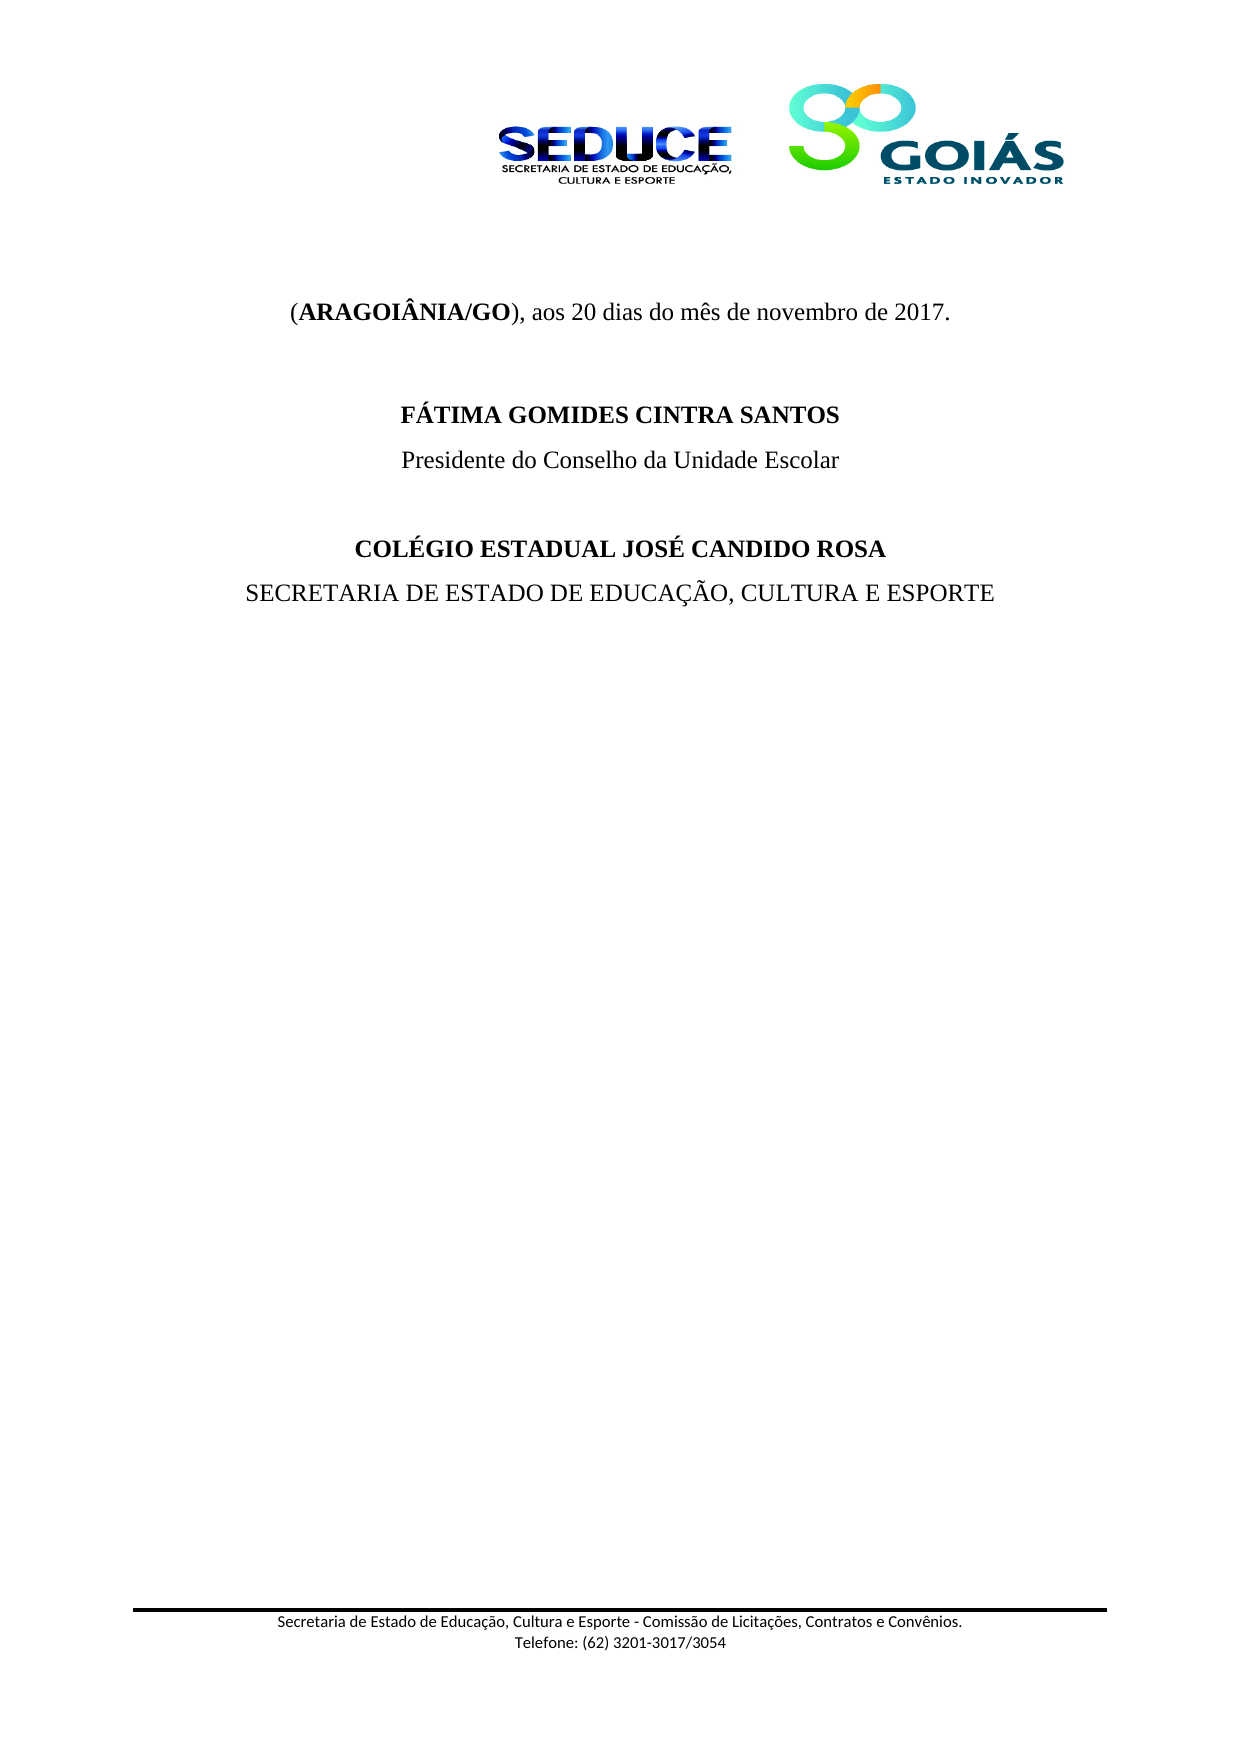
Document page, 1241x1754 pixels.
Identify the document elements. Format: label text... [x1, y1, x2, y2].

text Presidente do Conselho da Unidade Escolar [133, 445, 1107, 474]
text COLÉGIO ESTADUAL JOSÉ CANDIDO ROSA [133, 534, 1107, 562]
picture [477, 73, 1108, 212]
text FÁTIMA GOMIDES CINTRA SANTOS [133, 401, 1107, 429]
text (ARAGOIÂNIA/GO), aos 20 dias do mês de novembro de 2017. [133, 297, 1107, 326]
text SECRETARIA DE ESTADO DE EDUCAÇÃO, CULTURA E ESPORTE [133, 578, 1107, 607]
